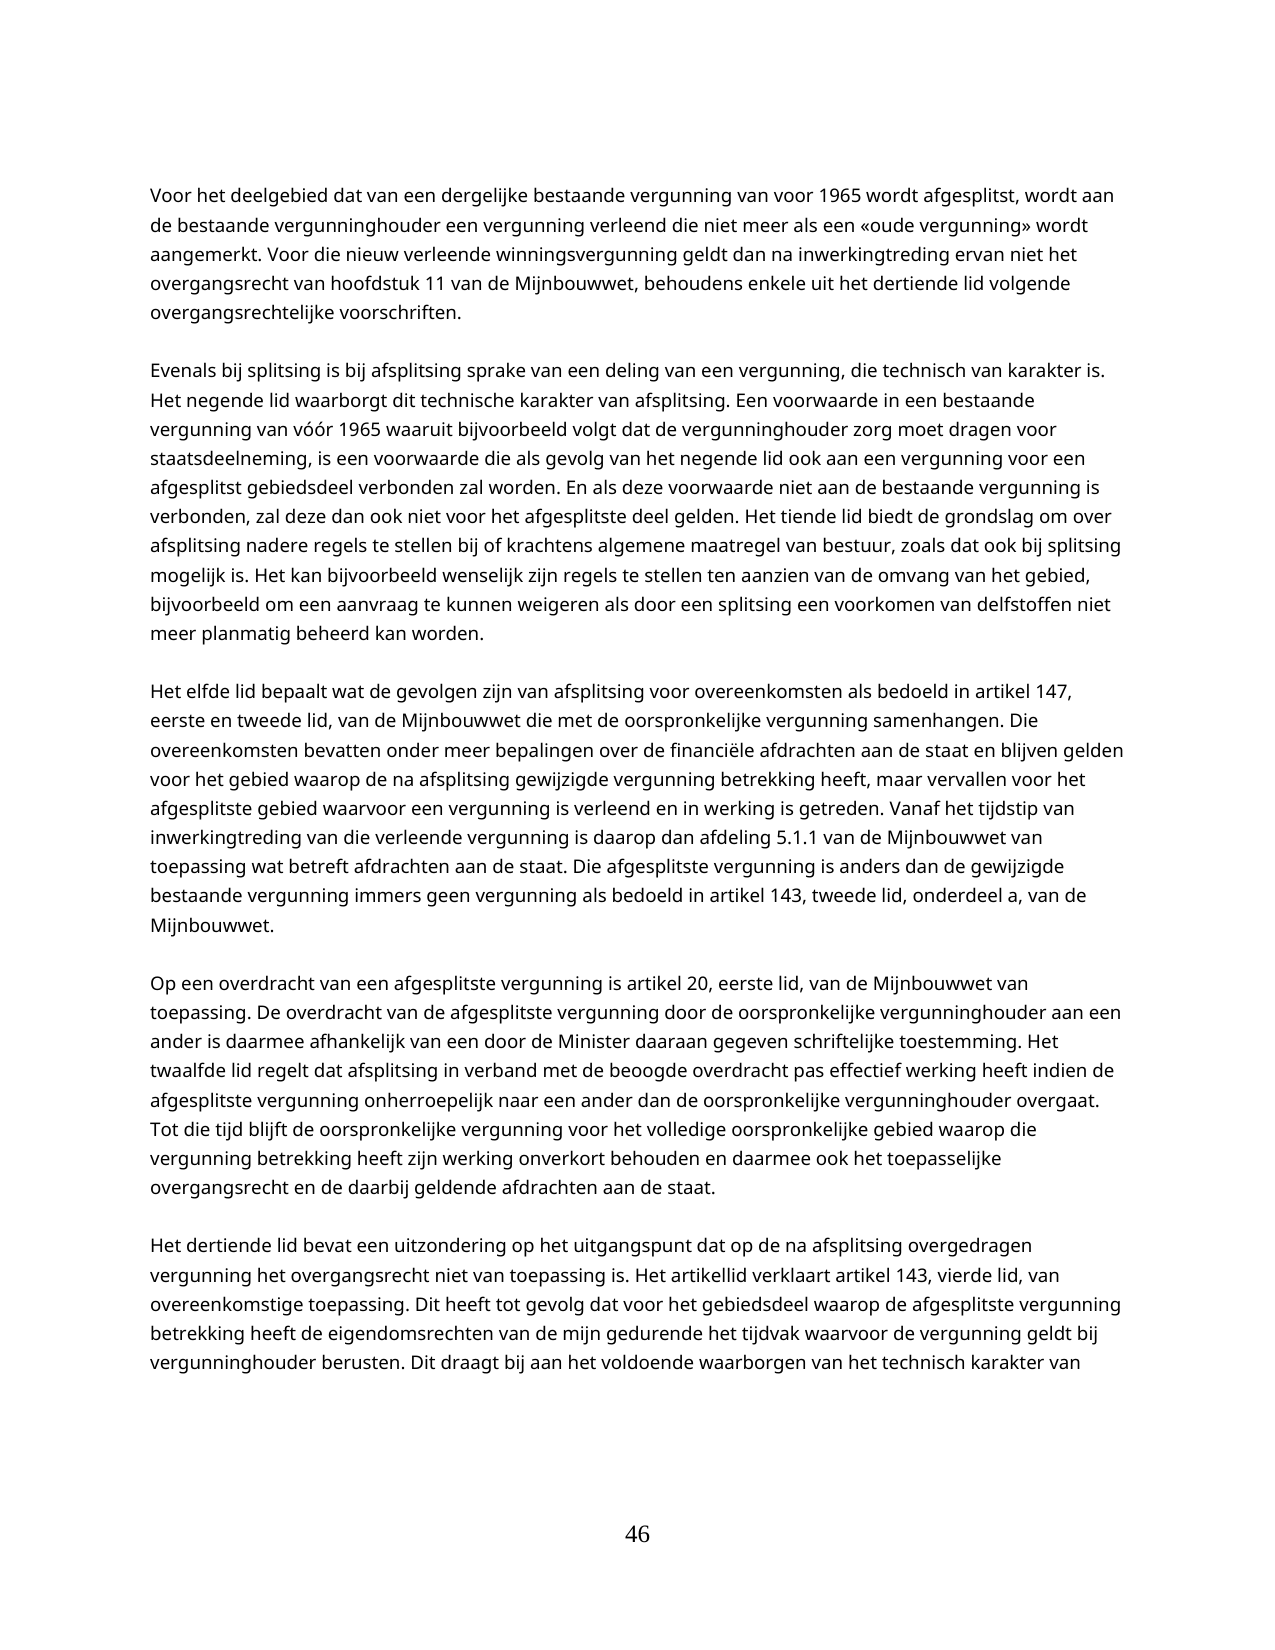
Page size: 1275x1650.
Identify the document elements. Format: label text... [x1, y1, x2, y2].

text Het elfde lid bepaalt wat de gevolgen zijn van afsplitsing voor overeenkomsten als bedoeld in artikel 147, eerste en tweede lid, van de Mijnbouwwet die met de oorspronkelijke vergunning samenhangen. Die overeenkomsten bevatten onder meer bepalingen over de financiële afdrachten aan de staat en blijven gelden voor het gebied waarop de na afsplitsing gewijzigde vergunning betrekking heeft, maar vervallen voor het afgesplitste gebied waarvoor een vergunning is verleend en in werking is getreden. Vanaf het tijdstip van inwerkingtreding van die verleende vergunning is daarop dan afdeling 5.1.1 van de Mijnbouwwet van toepassing wat betreft afdrachten aan de staat. Die afgesplitste vergunning is anders dan de gewijzigde bestaande vergunning immers geen vergunning als bedoeld in artikel 143, tweede lid, onderdeel a, van de Mijnbouwwet. [150, 675, 1125, 937]
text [150, 1229, 1125, 1375]
text Evenals bij splitsing is bij afsplitsing sprake van een deling van een vergunning, die technisch van karakter is. Het negende lid waarborgt dit technische karakter van afsplitsing. Een voorwaarde in een bestaande vergunning van vóór 1965 waaruit bijvoorbeeld volgt dat de vergunninghouder zorg moet dragen voor staatsdeelneming, is een voorwaarde die als gevolg van het negende lid ook aan een vergunning voor een afgesplitst gebiedsdeel verbonden zal worden. En als deze voorwaarde niet aan de bestaande vergunning is verbonden, zal deze dan ook niet voor het afgesplitste deel gelden. Het tiende lid biedt de grondslag om over afsplitsing nadere regels te stellen bij of krachtens algemene maatregel van bestuur, zoals dat ook bij splitsing mogelijk is. Het kan bijvoorbeeld wenselijk zijn regels te stellen ten aanzien van de omvang van het gebied, bijvoorbeeld om een aanvraag te kunnen weigeren als door een splitsing een voorkomen van delfstoffen niet meer planmatig beheerd kan worden. [150, 354, 1125, 646]
text Voor het deelgebied dat van een dergelijke bestaande vergunning van voor 1965 wordt afgesplitst, wordt aan de bestaande vergunninghouder een vergunning verleend die niet meer als een «oude vergunning» wordt aangemerkt. Voor die nieuw verleende winningsvergunning geldt dan na inwerkingtreding ervan niet het overgangsrecht van hoofdstuk 11 van de Mijnbouwwet, behoudens enkele uit het dertiende lid volgende overgangsrechtelijke voorschriften. [150, 179, 1125, 325]
text Op een overdracht van een afgesplitste vergunning is artikel 20, eerste lid, van de Mijnbouwwet van toepassing. De overdracht van de afgesplitste vergunning door de oorspronkelijke vergunninghouder aan een ander is daarmee afhankelijk van een door de Minister daaraan gegeven schriftelijke toestemming. Het twaalfde lid regelt dat afsplitsing in verband met de beoogde overdracht pas effectief werking heeft indien de afgesplitste vergunning onherroepelijk naar een ander dan de oorspronkelijke vergunninghouder overgaat. Tot die tijd blijft de oorspronkelijke vergunning voor het volledige oorspronkelijke gebied waarop die vergunning betrekking heeft zijn werking onverkort behouden en daarmee ook het toepasselijke overgangsrecht en de daarbij geldende afdrachten aan de staat. [150, 967, 1125, 1200]
